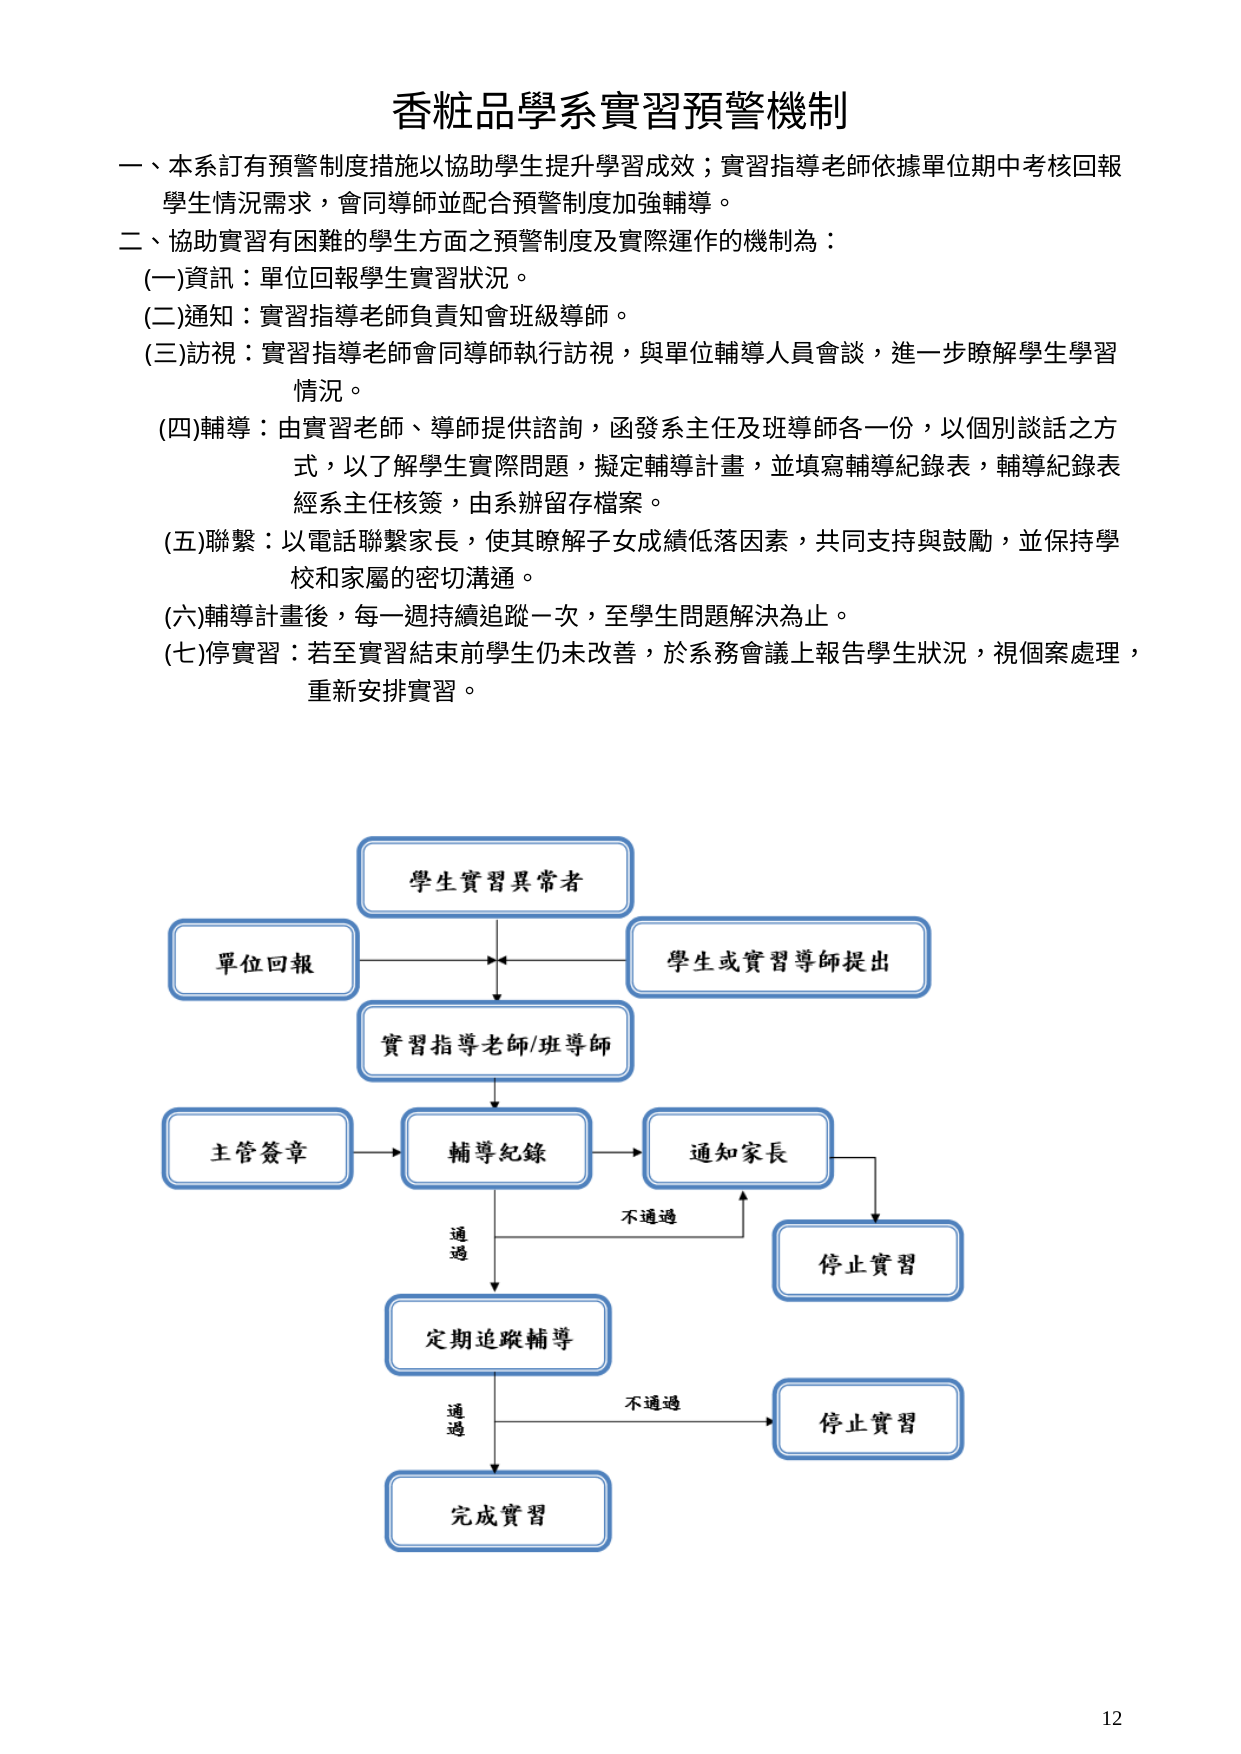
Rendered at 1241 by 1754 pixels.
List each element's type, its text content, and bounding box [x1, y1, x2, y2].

subtitle (一)資訊：單位回報學生實習狀況。 [118, 258, 1122, 296]
subtitle (七)停實習：若至實習結束前學生仍未改善，於系務會議上報告學生狀況，視個案處理，重新安排實習。 [164, 633, 1122, 708]
subtitle (二)通知：實習指導老師負責知會班級導師。 [118, 296, 1122, 333]
text 香粧品學系實習預警機制 [118, 71, 1122, 146]
subtitle 二、協助實習有困難的學生方面之預警制度及實際運作的機制為： [118, 221, 1122, 258]
picture [118, 829, 976, 1562]
subtitle 一、本系訂有預警制度措施以協助學生提升學習成效；實習指導老師依據單位期中考核回報學生情況需求，會同導師並配合預警制度加強輔導。 [118, 146, 1122, 221]
subtitle (三)訪視：實習指導老師會同導師執行訪視，與單位輔導人員會談，進一步瞭解學生學習情況。 [118, 333, 1122, 408]
subtitle (五)聯繫：以電話聯繫家長，使其瞭解子女成績低落因素，共同支持與鼓勵，並保持學校和家屬的密切溝通。 [164, 521, 1122, 596]
subtitle (六)輔導計畫後，每一週持續追蹤ㄧ次，至學生問題解決為止。 [164, 596, 1122, 633]
subtitle (四)輔導：由實習老師、導師提供諮詢，函發系主任及班導師各一份，以個別談話之方式，以了解學生實際問題，擬定輔導計畫，並填寫輔導紀錄表，輔導紀錄表經系主任核簽，由系辦留存檔案。 [152, 408, 1122, 521]
